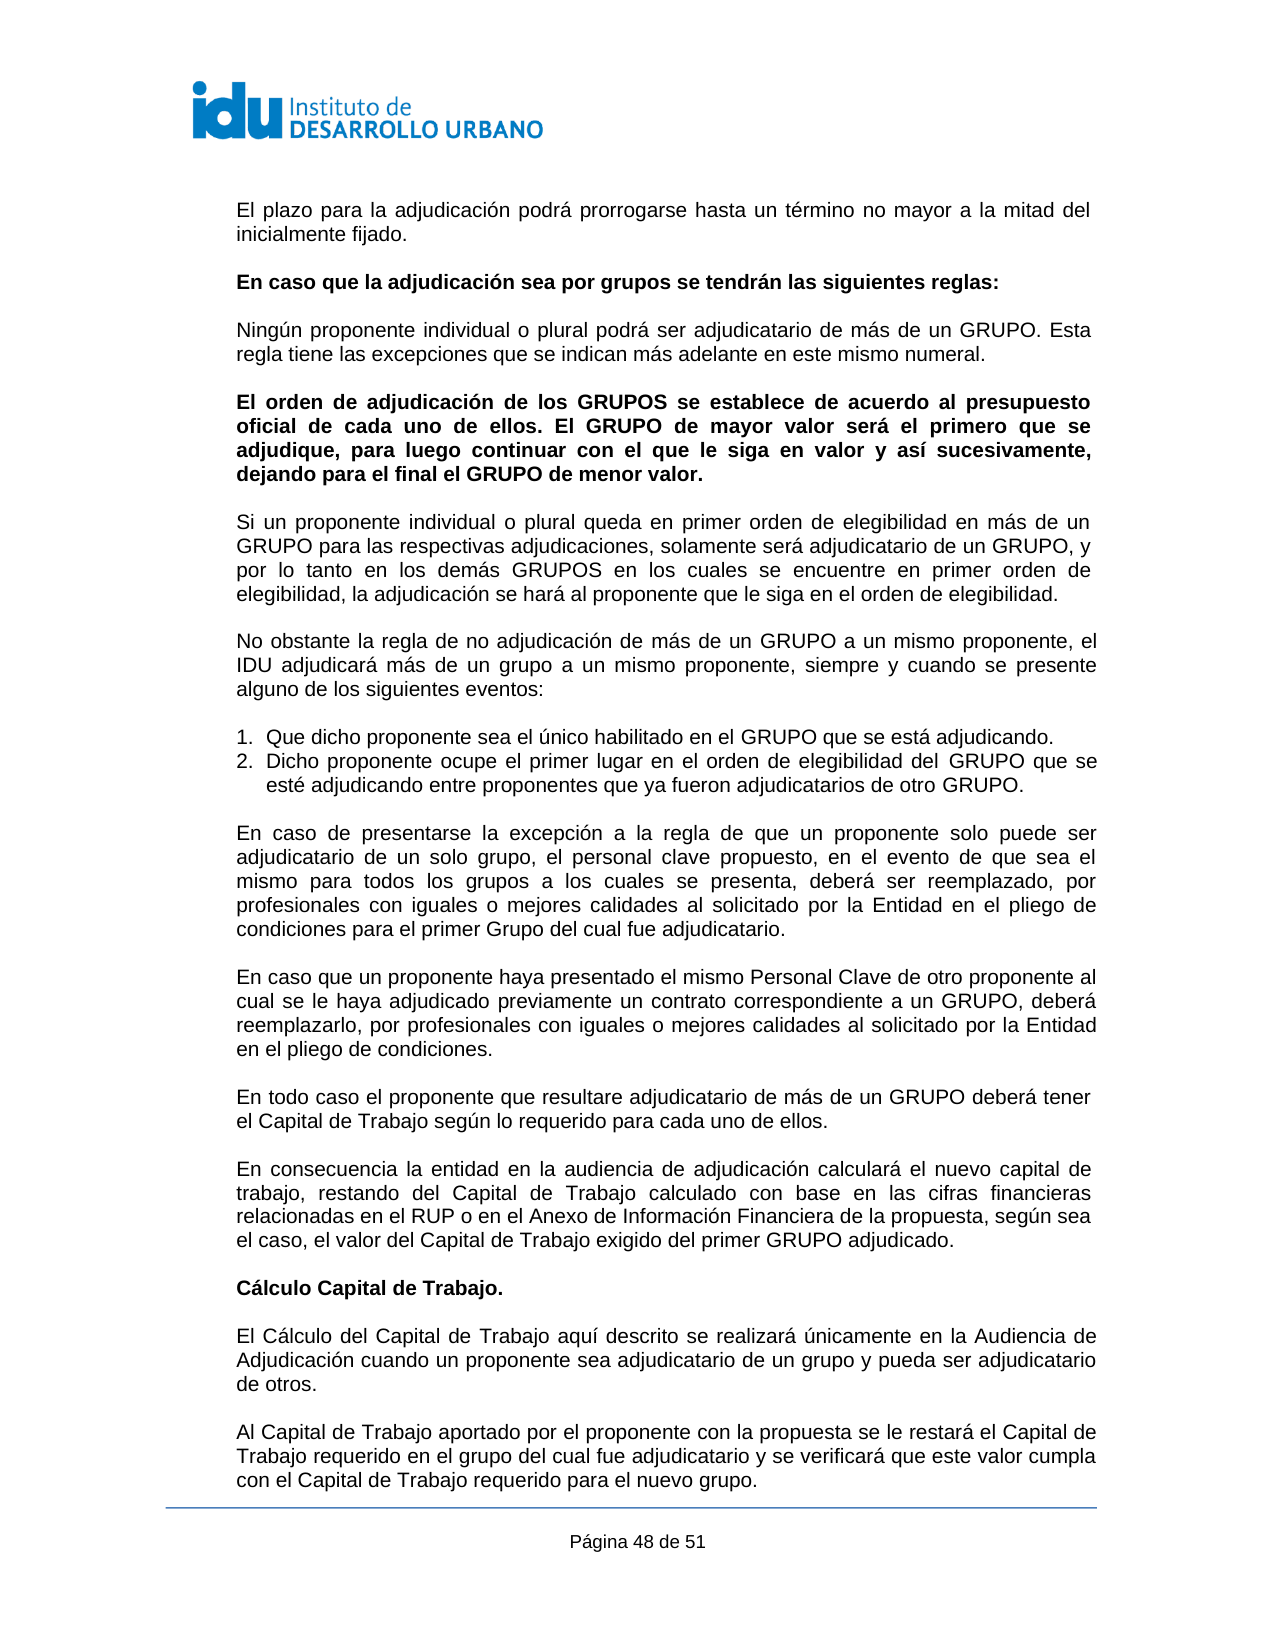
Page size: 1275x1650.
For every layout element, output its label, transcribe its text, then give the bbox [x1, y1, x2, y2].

text El Cálculo del Capital de Trabajo aquí descrito se realizará únicamente en la Audiencia de Adjudicación cuando un proponente sea adjudicatario de un grupo y pueda ser adjudicatario de otros. [236, 1324, 1098, 1396]
text En consecuencia la entidad en la audiencia de adjudicación calculará el nuevo capital de trabajo, restando del Capital de Trabajo calculado con base en las cifras financieras relacionadas en el RUP o en el Anexo de Información Financiera de la propuesta, según sea el caso, el valor del Capital de Trabajo exigido del primer GRUPO adjudicado. [236, 1156, 1092, 1252]
text En caso que un proponente haya presentado el mismo Personal Clave de otro proponente al cual se le haya adjudicado previamente un contrato correspondiente a un GRUPO, deberá reemplazarlo, por profesionales con iguales o mejores calidades al solicitado por la Entidad en el pliego de condiciones. [236, 965, 1098, 1061]
text No obstante la regla de no adjudicación de más de un grupo a un mismo proponente, el IDU adjudicará más de un grupo a un mismo proponente, siempre y cuando se presente alguno de los siguientes eventos: [236, 629, 1098, 701]
text Cálculo Capital de Trabajo. [236, 1276, 1098, 1300]
text 2. Dicho proponente ocupe el primer lugar en el orden de elegibilidad del grupo que se esté adjudicando entre proponentes que ya fueron adjudicatarios de otro grupo. [236, 749, 1098, 797]
text En caso de presentarse la excepción a la regla de que un proponente solo puede ser adjudicatario de un solo grupo, el personal clave propuesto, en el evento de que sea el mismo para todos los grupos a los cuales se presenta, deberá ser reemplazado, por profesionales con iguales o mejores calidades al solicitado por la Entidad en el pliego de condiciones para el primer Grupo del cual fue adjudicatario. [236, 821, 1098, 941]
text En todo caso el proponente que resultare adjudicatario de más de un GRUPO deberá tener el Capital de Trabajo según lo requerido para cada uno de ellos. [236, 1084, 1092, 1132]
text Al Capital de Trabajo aportado por el proponente con la propuesta se le restará el Capital de Trabajo requerido en el grupo del cual fue adjudicatario y se verificará que este valor cumpla con el Capital de Trabajo requerido para el nuevo grupo. [236, 1420, 1098, 1492]
text En caso que la adjudicación sea por grupos se tendrán las siguientes reglas: [236, 270, 1092, 294]
text Si un proponente individual o plural queda en primer orden de elegibilidad en más de un GRUPO para las respectivas adjudicaciones, solamente será adjudicatario de un GRUPO, y por lo tanto en los demás GRUPOS en los cuales se encuentre en primer orden de elegibilidad, la adjudicación se hará al proponente que le siga en el orden de elegibilidad. [236, 509, 1092, 605]
text 1. Que dicho proponente sea el único habilitado en el grupo que se está adjudicando. [236, 725, 1098, 749]
picture [177, 73, 557, 151]
text Ningún proponente individual o plural podrá ser adjudicatario de más de un GRUPO. Esta regla tiene las excepciones que se indican más adelante en este mismo numeral. [236, 318, 1092, 366]
text El plazo para la adjudicación podrá prorrogarse hasta un término no mayor a la mitad del inicialmente fijado. [236, 198, 1092, 246]
text El orden de adjudicación de los GRUPOS se establece de acuerdo al presupuesto oficial de cada uno de ellos. El GRUPO de mayor valor será el primero que se adjudique, para luego continuar con el que le siga en valor y así sucesivamente, dejando para el final el GRUPO de menor valor. [236, 390, 1092, 486]
